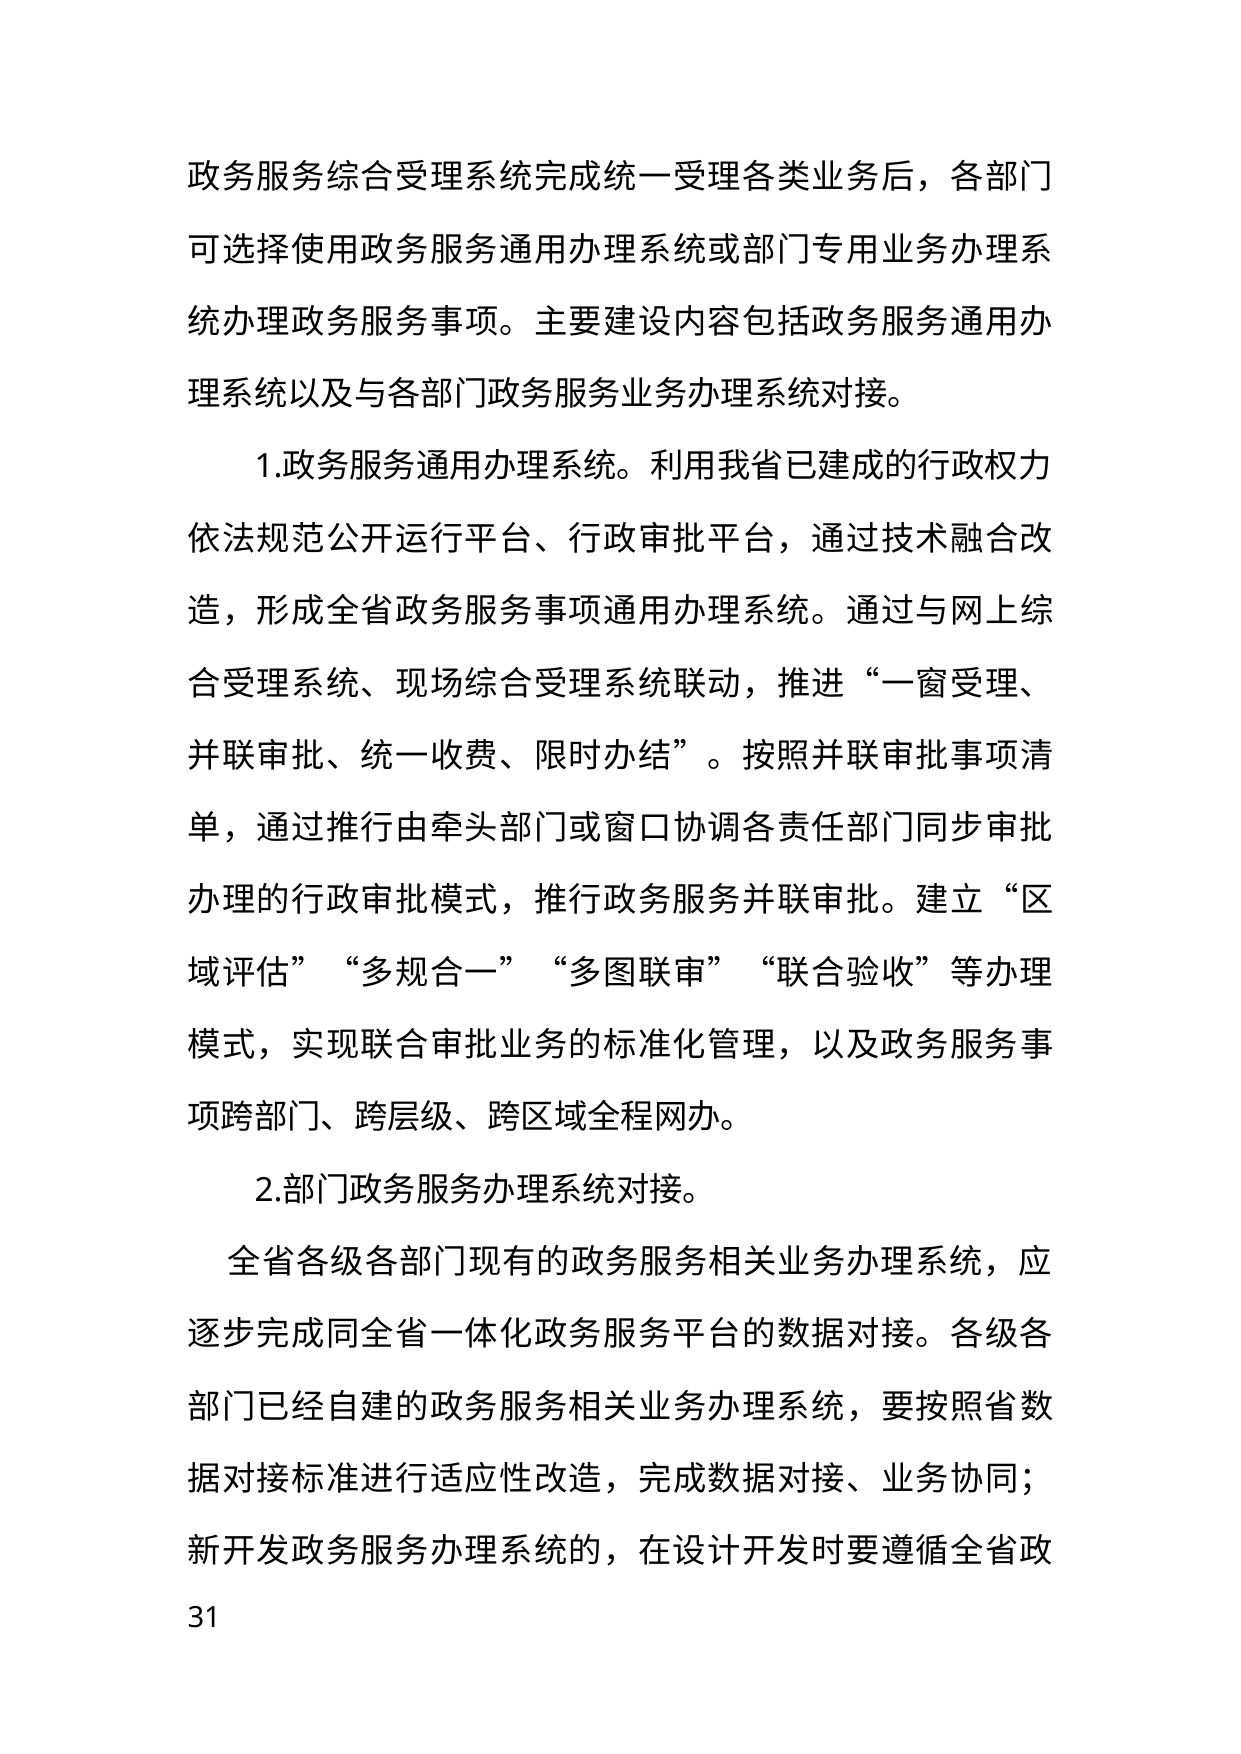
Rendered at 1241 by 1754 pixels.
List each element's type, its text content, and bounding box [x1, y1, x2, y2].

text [187, 150, 1053, 415]
text 2.部门政务服务办理系统对接。 [187, 1162, 1053, 1211]
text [187, 1235, 1053, 1572]
text 1.政务服务通用办理系统。利用我省已建成的行政权力依法规范公开运行平台、行政审批平台，通过技术融合改造，形成全省政务服务事项通用办理系统。通过与网上综合受理系统、现场综合受理系统联动，推进“一窗受理、并联审批、统一收费、限时办结”。按照并联审批事项清单，通过推行由牵头部门或窗口协调各责任部门同步审批办理的行政审批模式，推行政务服务并联审批。建立“区域评估”“多规合一”“多图联审”“联合验收”等办理模式，实现联合审批业务的标准化管理，以及政务服务事项跨部门、跨层级、跨区域全程网办。 [187, 439, 1053, 1138]
